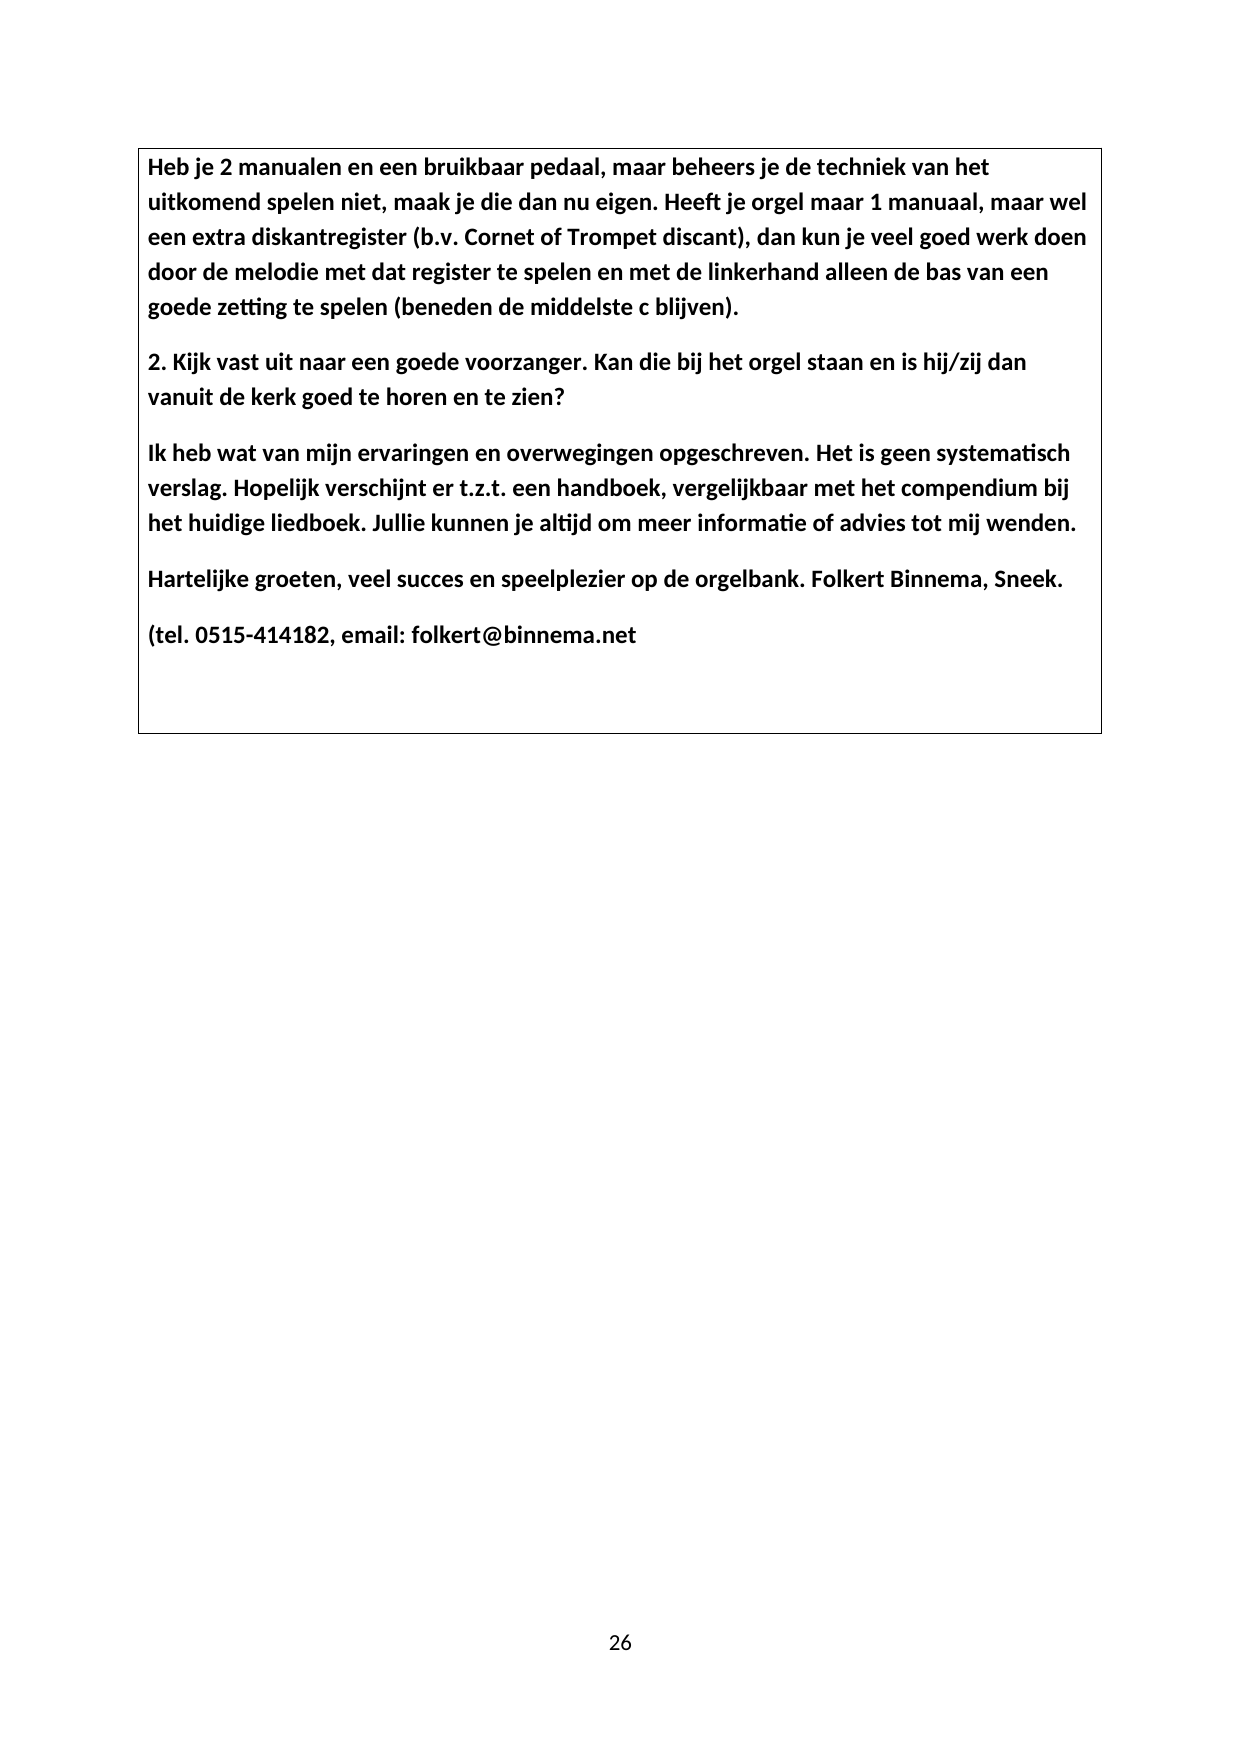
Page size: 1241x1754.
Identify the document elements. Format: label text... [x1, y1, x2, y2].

text Heb je 2 manualen en een bruikbaar pedaal, maar beheers je de techniek van het uitkomend spelen niet, maak je die dan nu eigen. Heeft je orgel maar 1 manuaal, maar wel een extra diskantregister (b.v. Cornet of Trompet discant), dan kun je veel goed werk doen door de melodie met dat register te spelen en met de linkerhand alleen de bas van een goede zetting te spelen (beneden de middelste c blijven). [139, 149, 1101, 321]
text Hartelijke groeten, veel succes en speelplezier op de orgelbank. Folkert Binnema, Sneek. [139, 560, 1101, 594]
text 2. Kijk vast uit naar een goede voorzanger. Kan die bij het orgel staan en is hij/zij dan vanuit de kerk goed te horen en te zien? [139, 343, 1101, 412]
text (tel. 0515-414182, email: folkert@binnema.net [139, 616, 1101, 649]
text Ik heb wat van mijn ervaringen en overwegingen opgeschreven. Het is geen systematisch verslag. Hopelijk verschijnt er t.z.t. een handboek, vergelijkbaar met het compendium bij het huidige liedboek. Jullie kunnen je altijd om meer informatie of advies tot mij wenden. [139, 434, 1101, 538]
